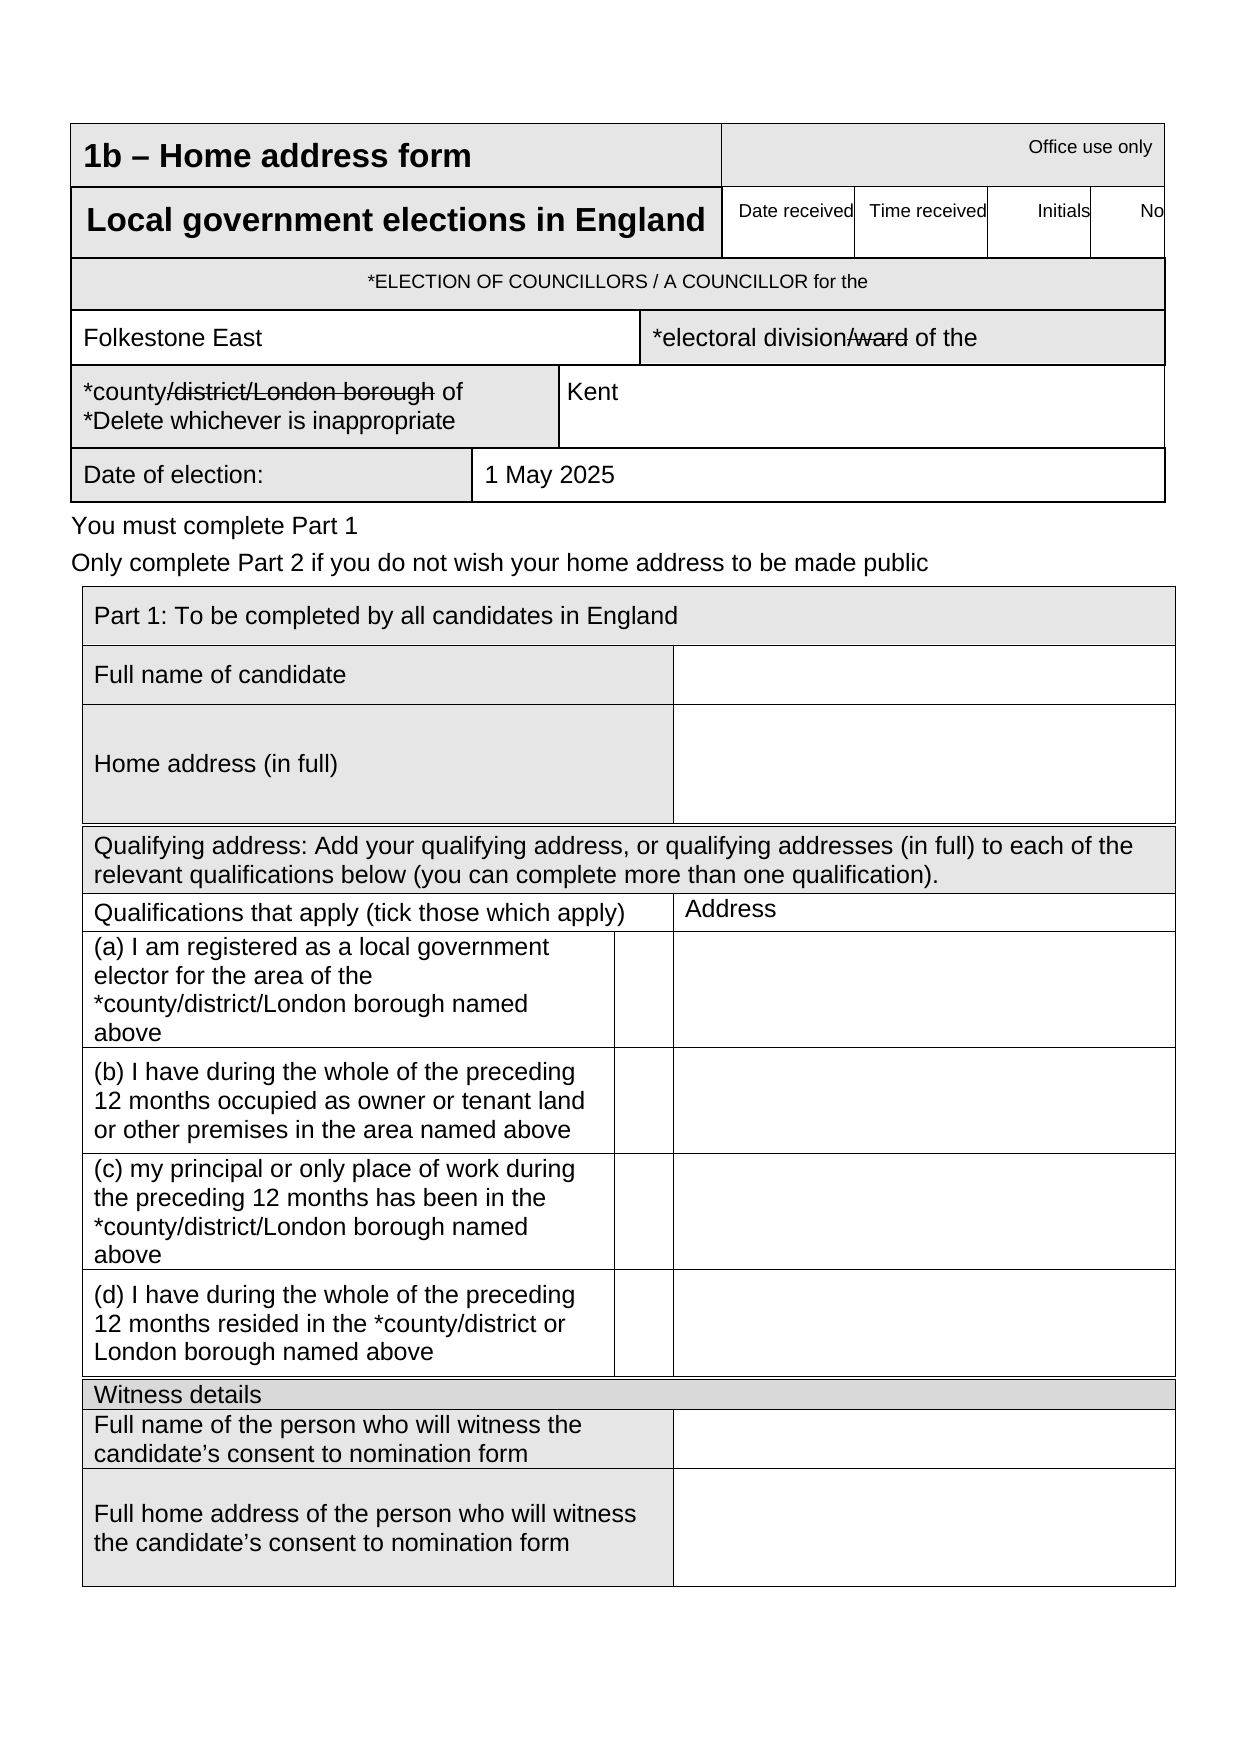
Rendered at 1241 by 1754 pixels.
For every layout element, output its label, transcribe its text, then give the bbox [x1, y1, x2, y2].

table_cell Folkestone East [72, 311, 639, 363]
table_header Part 1: To be completed by all candidates in England [83, 587, 1175, 644]
table_cell (a) I am registered as a local government elector for the area of the *county/district/London borough named above [83, 932, 614, 1047]
table_header Qualifying address: Add your qualifying address, or qualifying addresses (in full) to each of the relevant qualifications below (you can complete more than one qualification). [83, 827, 1175, 893]
table_cell [615, 932, 673, 1047]
table_cell (d) I have during the whole of the preceding 12 months resided in the *county/district or London borough named above [83, 1270, 614, 1376]
table_cell Home address (in full) [83, 705, 673, 823]
table_cell Local government elections in England [72, 188, 721, 257]
table_cell (c) my principal or only place of work during the preceding 12 months has been in the *county/district/London borough named above [83, 1154, 614, 1269]
table_cell 1 May 2025 [473, 449, 1164, 501]
table_cell Kent [560, 366, 1164, 447]
table_cell Full name of candidate [83, 646, 673, 704]
table_cell [674, 932, 1175, 1047]
table_cell *electoral division/ward of the [641, 311, 1164, 363]
table_cell Date of election: [72, 449, 471, 501]
table_cell [674, 646, 1175, 704]
table_cell Full home address of the person who will witness the candidate’s consent to nomination form [83, 1469, 673, 1586]
table_cell Full name of the person who will witness the candidate’s consent to nomination form [83, 1410, 673, 1468]
text Only complete Part 2 if you do not wish your home address to be made public [71, 548, 1165, 577]
table_cell [674, 1154, 1175, 1269]
table_cell [615, 1048, 673, 1153]
text You must complete Part 1 [71, 511, 1165, 540]
table_cell *county/district/London borough of *Delete whichever is inappropriate [72, 366, 558, 447]
table_cell [615, 1154, 673, 1269]
table_cell Address [674, 894, 1175, 931]
table_cell [615, 1270, 673, 1376]
table_cell Date received [723, 187, 854, 257]
table_cell Initials [988, 187, 1090, 257]
table_header Witness details [83, 1380, 1175, 1409]
table_cell Time received [855, 187, 987, 257]
table_cell [674, 1270, 1175, 1376]
table_cell *ELECTION OF COUNCILLORS / A COUNCILLOR for the [72, 259, 1164, 309]
table_cell [674, 1410, 1175, 1468]
table_cell No [1091, 187, 1164, 257]
table_header Office use only [722, 124, 1164, 186]
table_header 1b – Home address form [71, 124, 721, 186]
table_cell [674, 1469, 1175, 1586]
table_cell (b) I have during the whole of the preceding 12 months occupied as owner or tenant land or other premises in the area named above [83, 1048, 614, 1153]
table_cell [674, 1048, 1175, 1153]
table_cell [674, 705, 1175, 823]
table_cell Qualifications that apply (tick those which apply) [83, 894, 673, 931]
